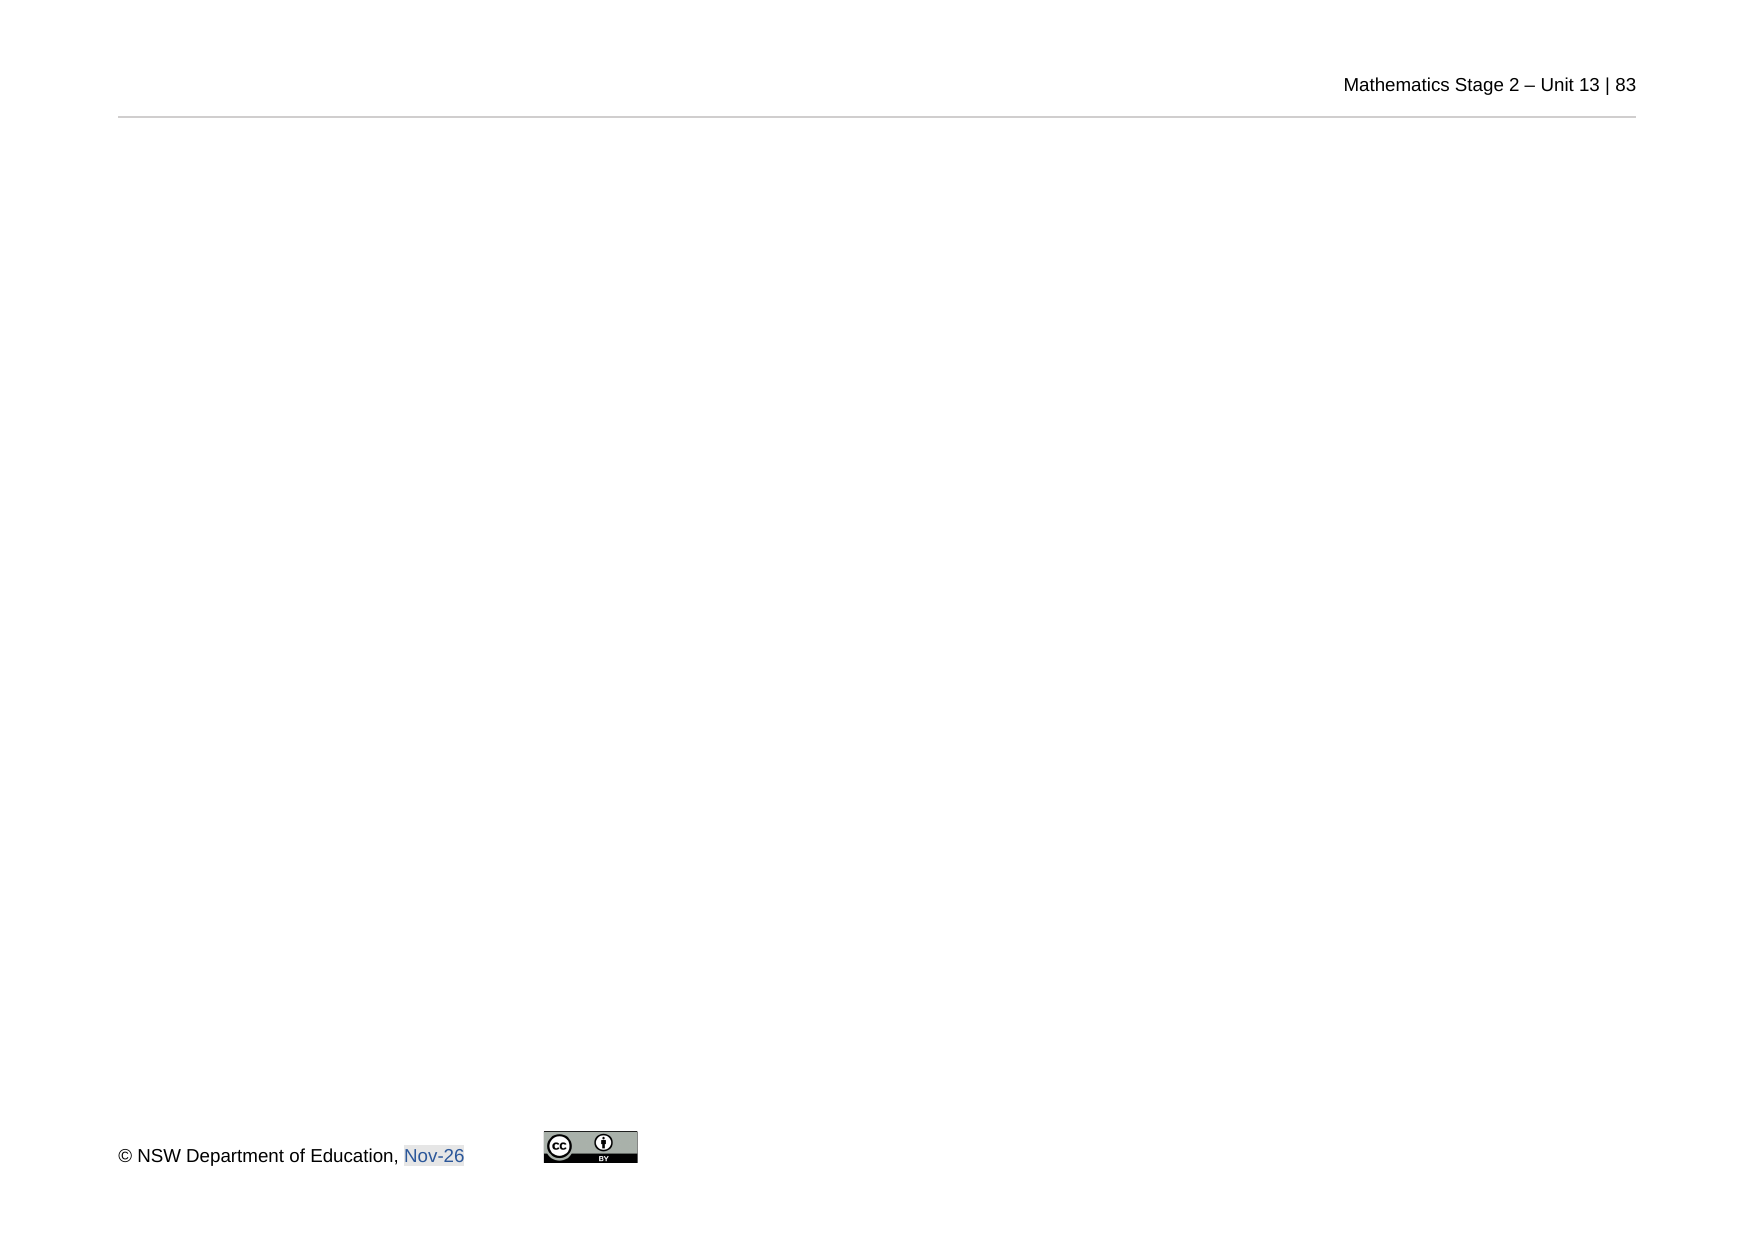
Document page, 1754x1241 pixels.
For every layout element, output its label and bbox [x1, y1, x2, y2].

picture [543, 1131, 638, 1163]
